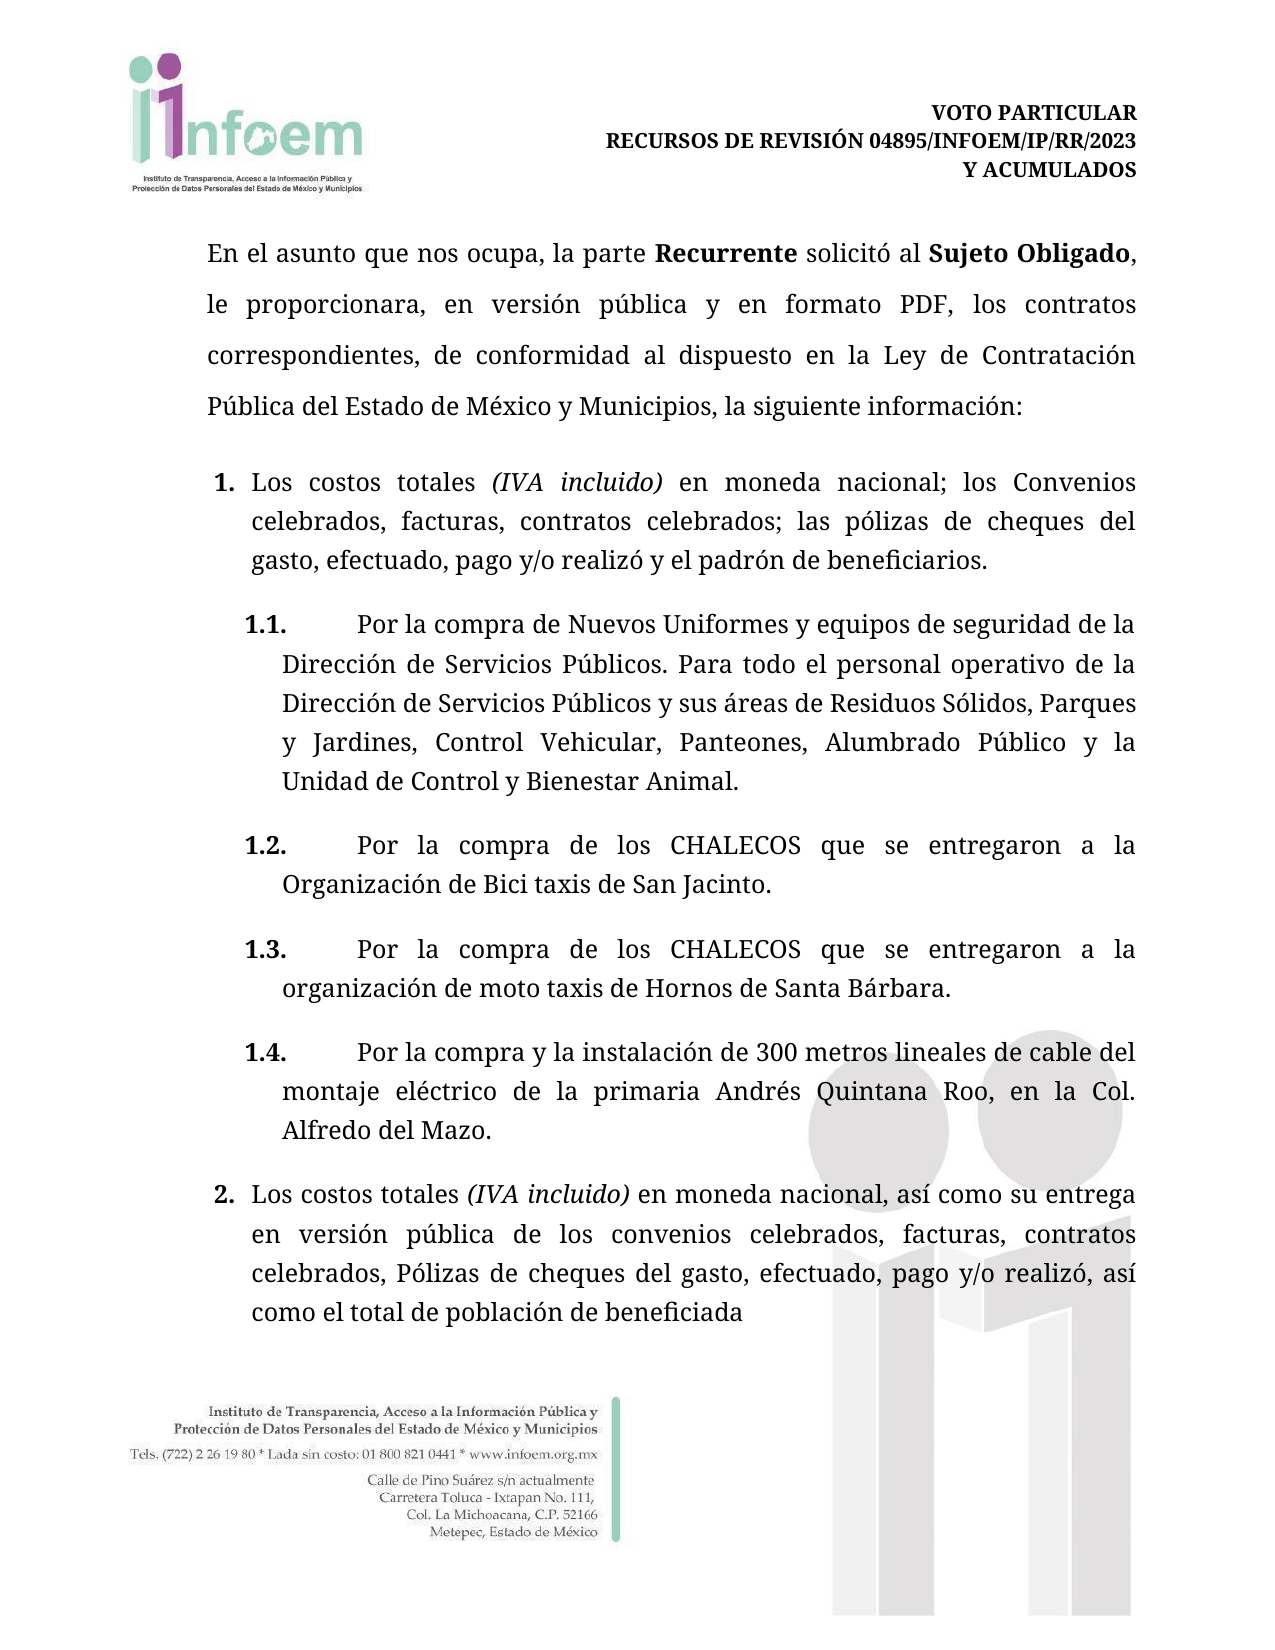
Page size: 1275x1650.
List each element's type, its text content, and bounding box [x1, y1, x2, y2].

list Por la compra y la instalación de 300 metros lineales de cable del montaje eléctrico de la primaria Andrés Quintana Roo, en la Col. Alfredo del Mazo. [244, 1035, 1137, 1147]
list Por la compra de los CHALECOS que se entregaron a la organización de moto taxis de Hornos de Santa Bárbara. [244, 931, 1137, 1004]
picture [14, 0, 1247, 1616]
list Los costos totales (IVA incluido) en moneda nacional, así como su entrega en versión pública de los convenios celebrados, facturas, contratos celebrados, Pólizas de cheques del gasto, efectuado, pago y/o realizó, así como el total de población de beneficiada [214, 1177, 1137, 1329]
list Por la compra de los CHALECOS que se entregaron a la Organización de Bici taxis de San Jacinto. [244, 828, 1137, 901]
list Los costos totales (IVA incluido) en moneda nacional; los Convenios celebrados, facturas, contratos celebrados; las pólizas de cheques del gasto, efectuado, pago y/o realizó y el padrón de beneficiarios. [214, 465, 1137, 577]
text En el asunto que nos ocupa, la parte Recurrente solicitó al Sujeto Obligado, le proporcionara, en versión pública y en formato PDF, los contratos correspondientes, de conformidad al dispuesto en la Ley de Contratación Pública del Estado de México y Municipios, la siguiente información: [207, 236, 1137, 423]
list Por la compra de Nuevos Uniformes y equipos de seguridad de la Dirección de Servicios Públicos. Para todo el personal operativo de la Dirección de Servicios Públicos y sus áreas de Residuos Sólidos, Parques y Jardines, Control Vehicular, Panteones, Alumbrado Público y la Unidad de Control y Bienestar Animal. [244, 607, 1137, 798]
